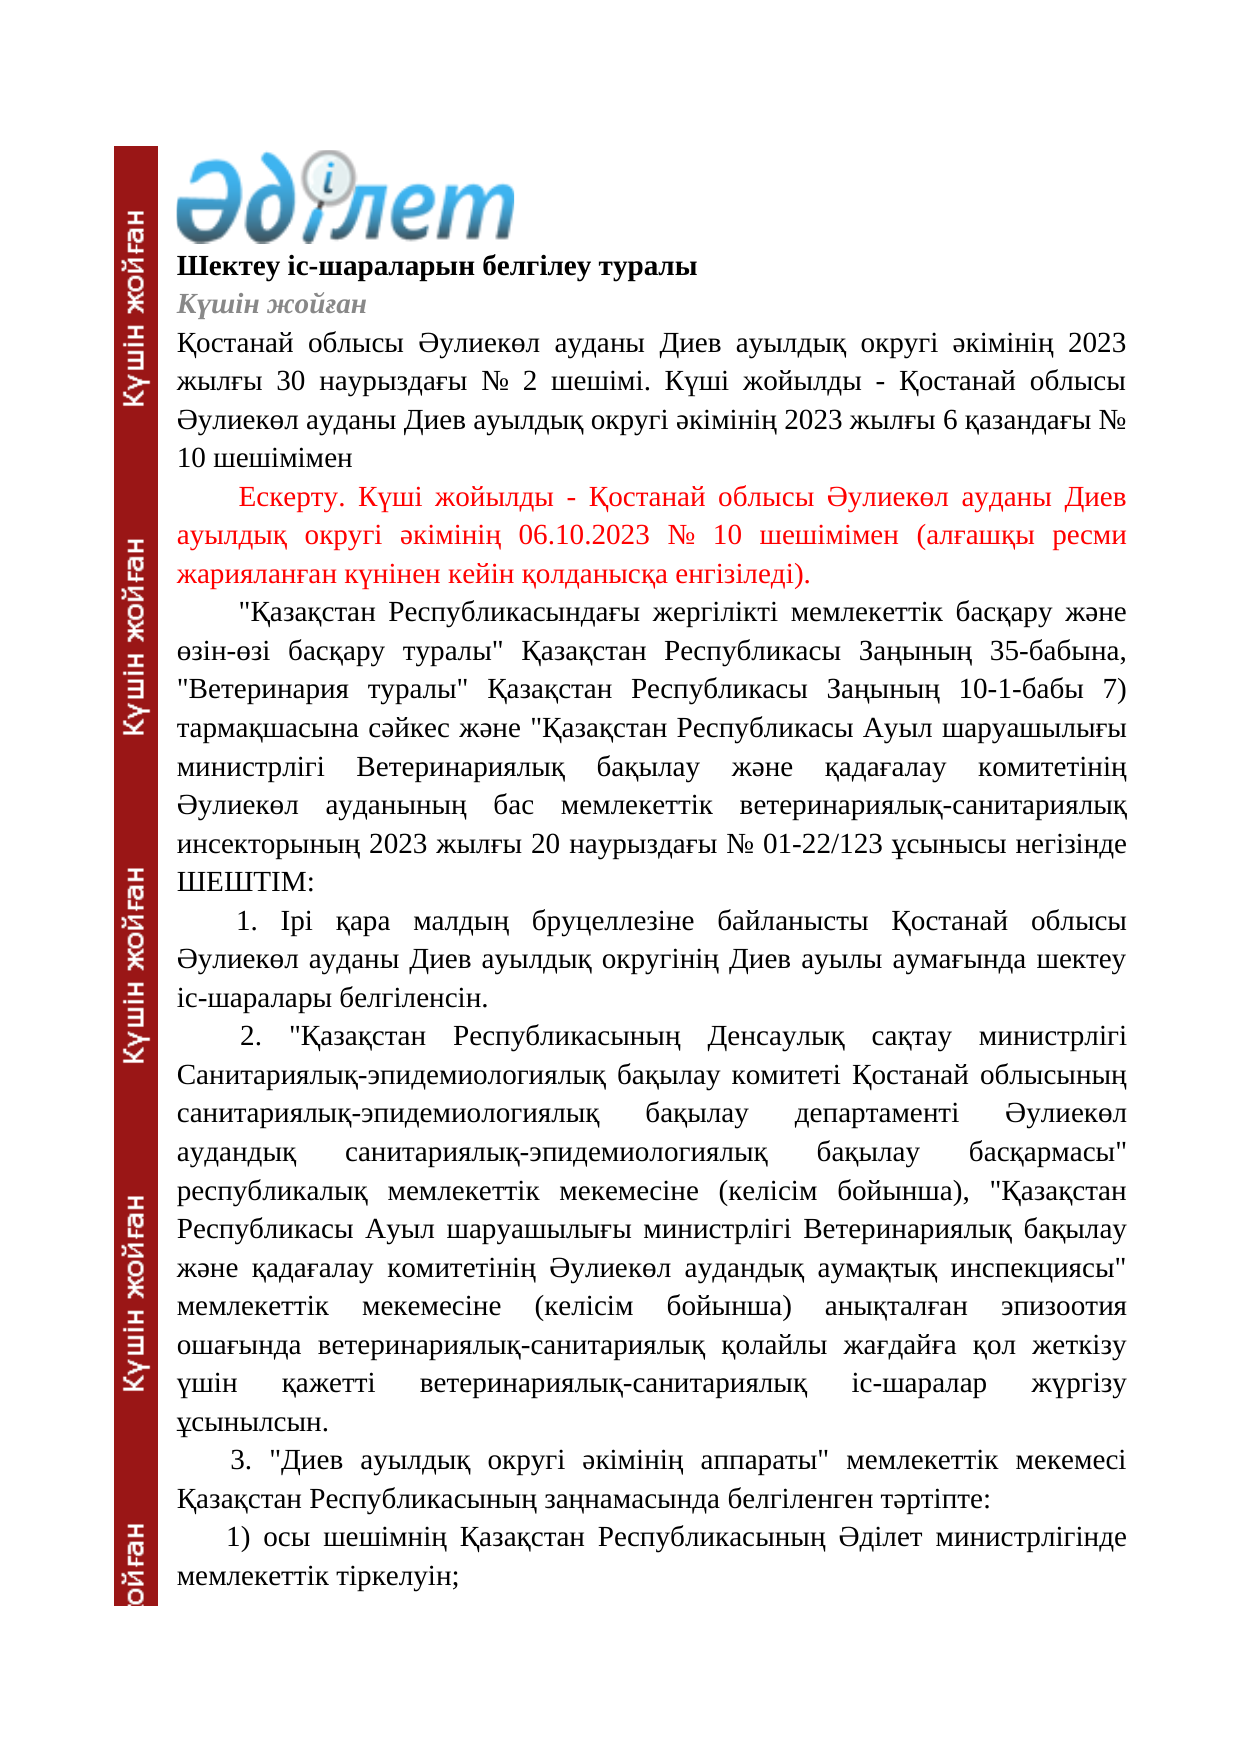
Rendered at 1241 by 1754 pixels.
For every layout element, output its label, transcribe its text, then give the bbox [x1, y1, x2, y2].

text Ескерту. Күші жойылды - Қостанай облысы Әулиекөл ауданы Диев ауылдық округі әкімінің 06.10.2023 № 10 шешімімен (алғашқы ресми жарияланған күнінен кейін қолданысқа енгізіледі). [112, 479, 1128, 589]
text 2. "Қазақстан Республикасының Денсаулық сақтау министрлігі Санитариялық-эпидемиологиялық бақылау комитеті Қостанай облысының санитариялық-эпидемиологиялық бақылау департаменті Әулиекөл аудандық санитариялық-эпидемиологиялық бақылау басқармасы" республикалық мемлекеттік мекемесіне (келісім бойынша), "Қазақстан Республикасы Ауыл шаруашылығы министрлігі Ветеринариялық бақылау және қадағалау комитетiнiң Әулиекөл аудандық аумақтық инспекциясы" мемлекеттік мекемесіне (келісім бойынша) анықталған эпизоотия ошағында ветеринариялық-санитариялық қолайлы жағдайға қол жеткізу үшін қажетті ветеринариялық-санитариялық іс-шаралар жүргізу ұсынылсын. [112, 1018, 1128, 1437]
picture [114, 474, 158, 479]
picture [114, 320, 158, 325]
text Қостанай облысы Әулиекөл ауданы Диев ауылдық округі әкімінің 2023 жылғы 30 наурыздағы № 2 шешімі. Күші жойылды - Қостанай облысы Әулиекөл ауданы Диев ауылдық округі әкімінің 2023 жылғы 6 қазандағы № 10 шешімімен [112, 325, 1128, 474]
text Шектеу іс-шараларын белгілеу туралы [112, 248, 1128, 281]
text "Қазақстан Республикасындағы жергілікті мемлекеттік басқару және өзін-өзі басқару туралы" Қазақстан Республикасы Заңының 35-бабына, "Ветеринария туралы" Қазақстан Республикасы Заңының 10-1-бабы 7) тармақшасына сәйкес және "Қазақстан Республикасы Ауыл шаруашылығы министрлігі Ветеринариялық бақылау және қадағалау комитетiнiң Әулиекөл ауданының бас мемлекеттік ветеринариялық-санитариялық инсекторының 2023 жылғы 20 наурыздағы № 01-22/123 ұсынысы негізінде ШЕШТІМ: [112, 594, 1128, 898]
picture [114, 1514, 158, 1519]
text 1) осы шешімнің Қазақстан Республикасының Әділет министрлігінде мемлекеттік тіркелуін; [112, 1519, 1128, 1592]
picture [114, 1592, 158, 1606]
text 3. "Диев ауылдық округі әкімінің аппараты" мемлекеттік мекемесі Қазақстан Республикасының заңнамасында белгіленген тәртіпте: [112, 1442, 1128, 1514]
picture [114, 281, 158, 286]
picture [176, 150, 515, 244]
picture [114, 1437, 158, 1442]
text 1. Ірі қара малдың бруцеллезіне байланысты Қостанай облысы Әулиекөл ауданы Диев ауылдық округінің Диев ауылы аумағында шектеу іс-шаралары белгіленсін. [112, 903, 1128, 1013]
picture [114, 146, 158, 248]
picture [114, 898, 158, 903]
picture [114, 1013, 158, 1018]
picture [114, 589, 158, 594]
text Күшін жойған [112, 286, 1128, 320]
